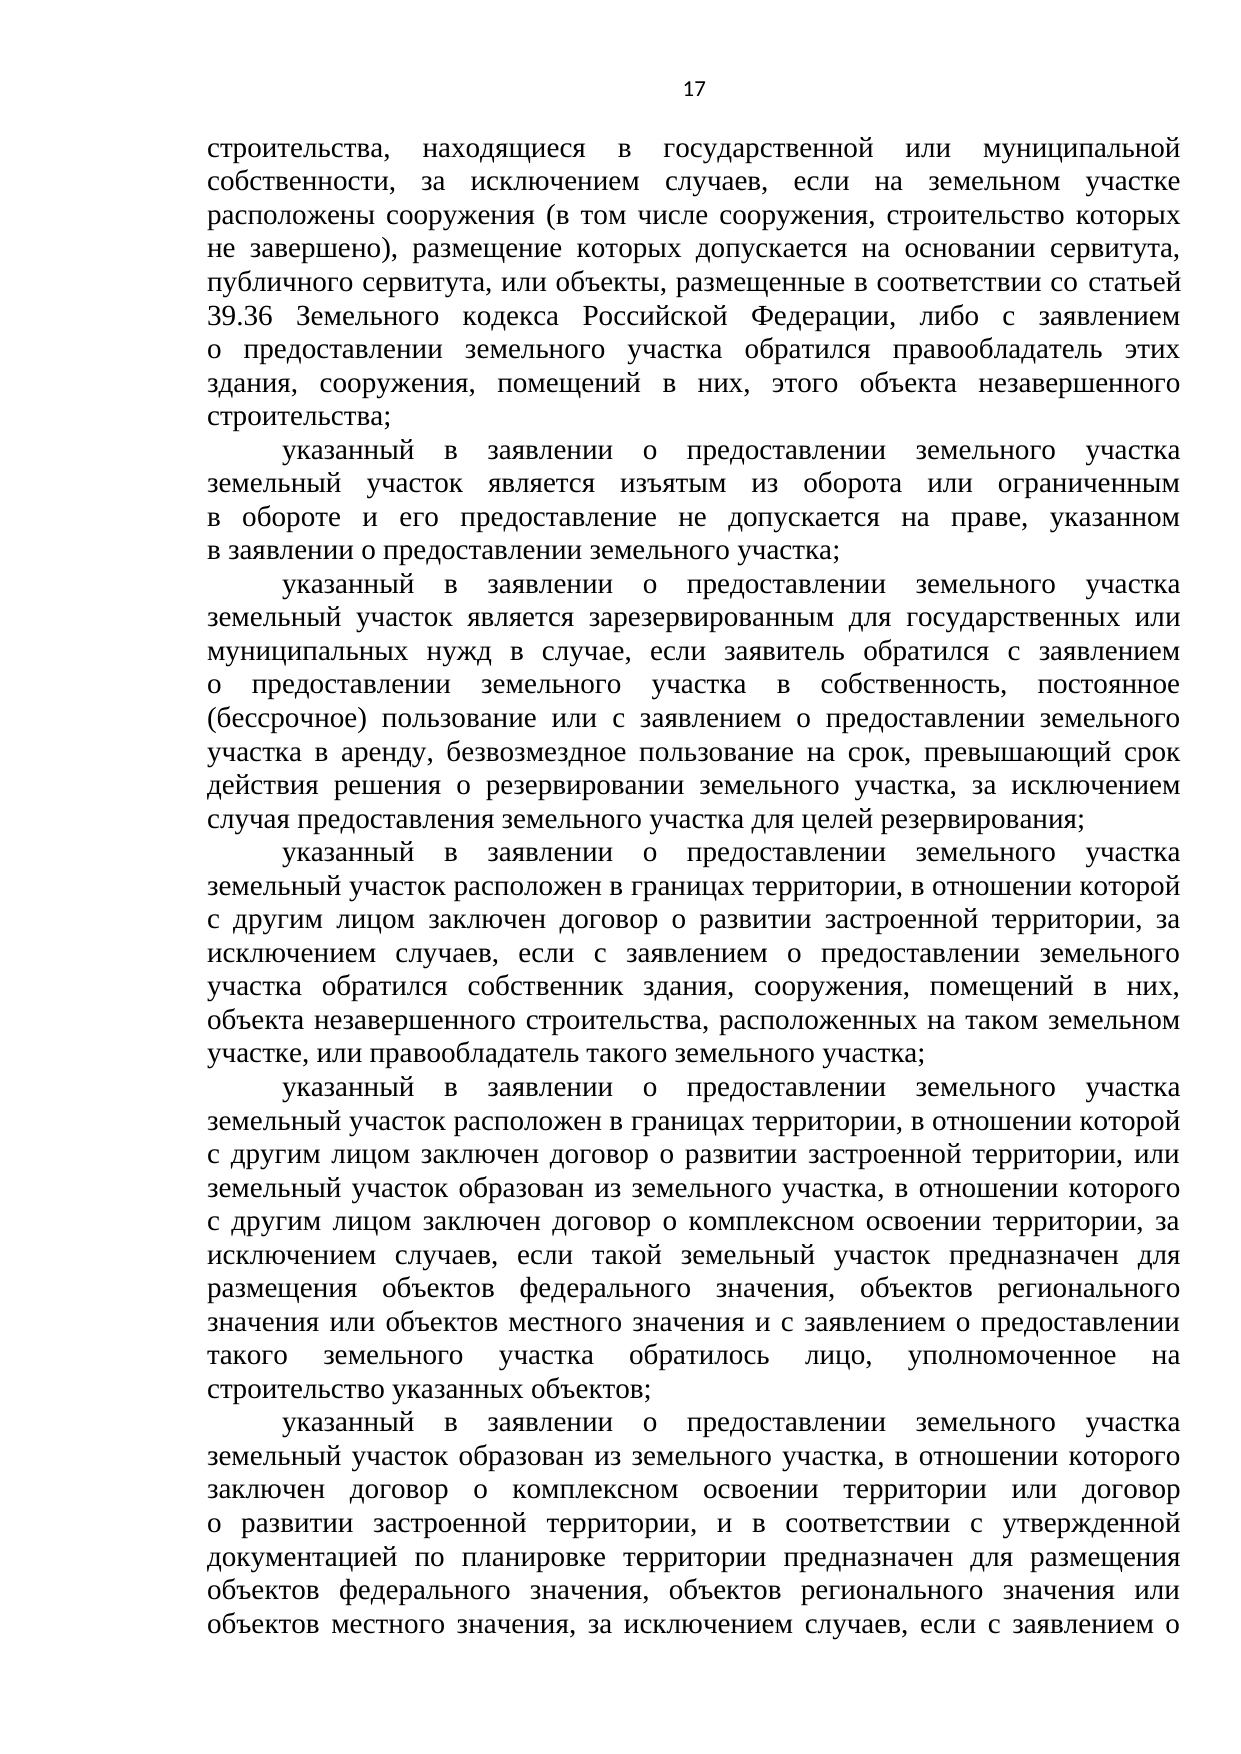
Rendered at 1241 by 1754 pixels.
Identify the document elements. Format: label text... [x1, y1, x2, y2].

text указанный в заявлении о предоставлении земельного участка земельный участок расположен в границах территории, в отношении которой с другим лицом заключен договор о развитии застроенной территории, или земельный участок образован из земельного участка, в отношении которого с другим лицом заключен договор о комплексном освоении территории, за исключением случаев, если такой земельный участок предназначен для размещения объектов федерального значения, объектов регионального значения или объектов местного значения и с заявлением о предоставлении такого земельного участка обратилось лицо, уполномоченное на строительство указанных объектов; [207, 1069, 1181, 1404]
text указанный в заявлении о предоставлении земельного участка земельный участок является изъятым из оборота или ограниченным в обороте и его предоставление не допускается на праве, указанном в заявлении о предоставлении земельного участка; [207, 432, 1181, 566]
text указанный в заявлении о предоставлении земельного участка земельный участок является зарезервированным для государственных или муниципальных нужд в случае, если заявитель обратился с заявлением о предоставлении земельного участка в собственность, постоянное (бессрочное) пользование или с заявлением о предоставлении земельного участка в аренду, безвозмездное пользование на срок, превышающий срок действия решения о резервировании земельного участка, за исключением случая предоставления земельного участка для целей резервирования; [207, 566, 1181, 834]
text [207, 130, 1181, 432]
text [207, 1404, 1181, 1639]
text указанный в заявлении о предоставлении земельного участка земельный участок расположен в границах территории, в отношении которой с другим лицом заключен договор о развитии застроенной территории, за исключением случаев, если с заявлением о предоставлении земельного участка обратился собственник здания, сооружения, помещений в них, объекта незавершенного строительства, расположенных на таком земельном участке, или правообладатель такого земельного участка; [207, 834, 1181, 1069]
